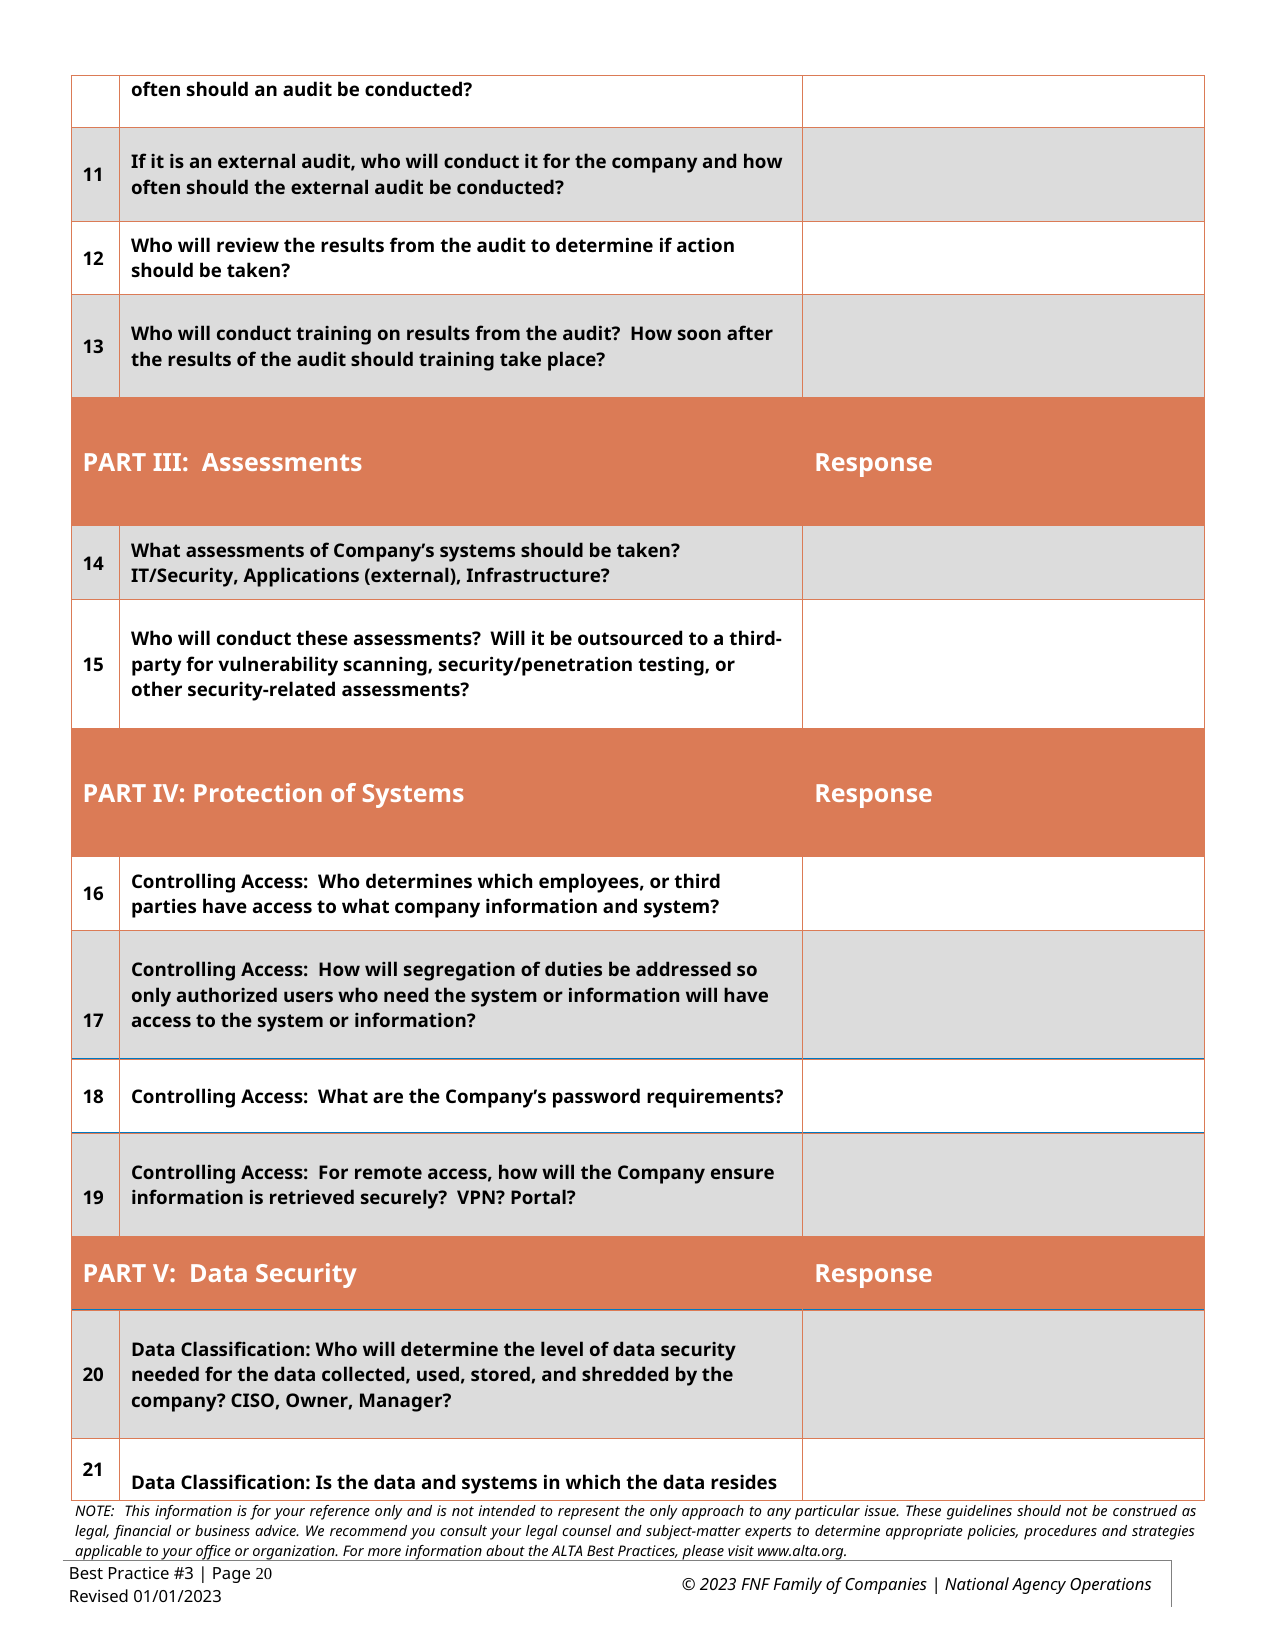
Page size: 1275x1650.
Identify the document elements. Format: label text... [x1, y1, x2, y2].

table_cell 19 [72, 1134, 119, 1236]
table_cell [120, 76, 802, 127]
table_cell PART III: Assessments [72, 398, 802, 525]
table_cell [803, 1439, 1204, 1500]
table_cell If it is an external audit, who will conduct it for the company and how often should the external audit be conducted? [120, 128, 802, 221]
table_cell [803, 931, 1204, 1058]
table_cell PART IV: Protection of Systems [72, 729, 802, 856]
table_cell Who will conduct these assessments? Will it be outsourced to a third-party for vulnerability scanning, security/penetration testing, or other security-related assessments? [120, 600, 802, 728]
table_cell 11 [72, 128, 119, 221]
table_cell Controlling Access: What are the Company’s password requirements? [120, 1060, 802, 1132]
table_cell [803, 1060, 1204, 1132]
table_cell [803, 295, 1204, 397]
table_cell [803, 526, 1204, 599]
table_cell [803, 1134, 1204, 1236]
table_cell Controlling Access: Who determines which employees, or third parties have access to what company information and system? [120, 857, 802, 930]
table_cell 16 [72, 857, 119, 930]
table_cell Controlling Access: For remote access, how will the Company ensure information is retrieved securely? VPN? Portal? [120, 1134, 802, 1236]
table_cell 15 [72, 600, 119, 728]
table_cell 13 [72, 295, 119, 397]
table_cell Response [803, 1237, 1204, 1309]
table_cell Who will review the results from the audit to determine if action should be taken? [120, 222, 802, 294]
table_cell Who will conduct training on results from the audit? How soon after the results of the audit should training take place? [120, 295, 802, 397]
table_cell 18 [72, 1060, 119, 1132]
table_cell Response [803, 729, 1204, 856]
table_cell [803, 1311, 1204, 1438]
table_cell 10 [72, 76, 119, 127]
table_cell [803, 857, 1204, 930]
table_cell Response [803, 398, 1204, 525]
table_cell 12 [72, 222, 119, 294]
table_cell [803, 222, 1204, 294]
table_cell 17 [72, 931, 119, 1058]
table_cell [120, 1439, 802, 1500]
table_cell 21 [72, 1439, 119, 1500]
table_cell 20 [72, 1311, 119, 1438]
table_cell [803, 600, 1204, 728]
table_cell [803, 128, 1204, 221]
table_cell Controlling Access: How will segregation of duties be addressed so only authorized users who need the system or information will have access to the system or information? [120, 931, 802, 1058]
table_cell [803, 76, 1204, 127]
table_cell PART V: Data Security [72, 1237, 802, 1309]
table_cell What assessments of Company’s systems should be taken? IT/Security, Applications (external), Infrastructure? [120, 526, 802, 599]
table_cell 14 [72, 526, 119, 599]
table_cell Data Classification: Who will determine the level of data security needed for the data collected, used, stored, and shredded by the company? CISO, Owner, Manager? [120, 1311, 802, 1438]
